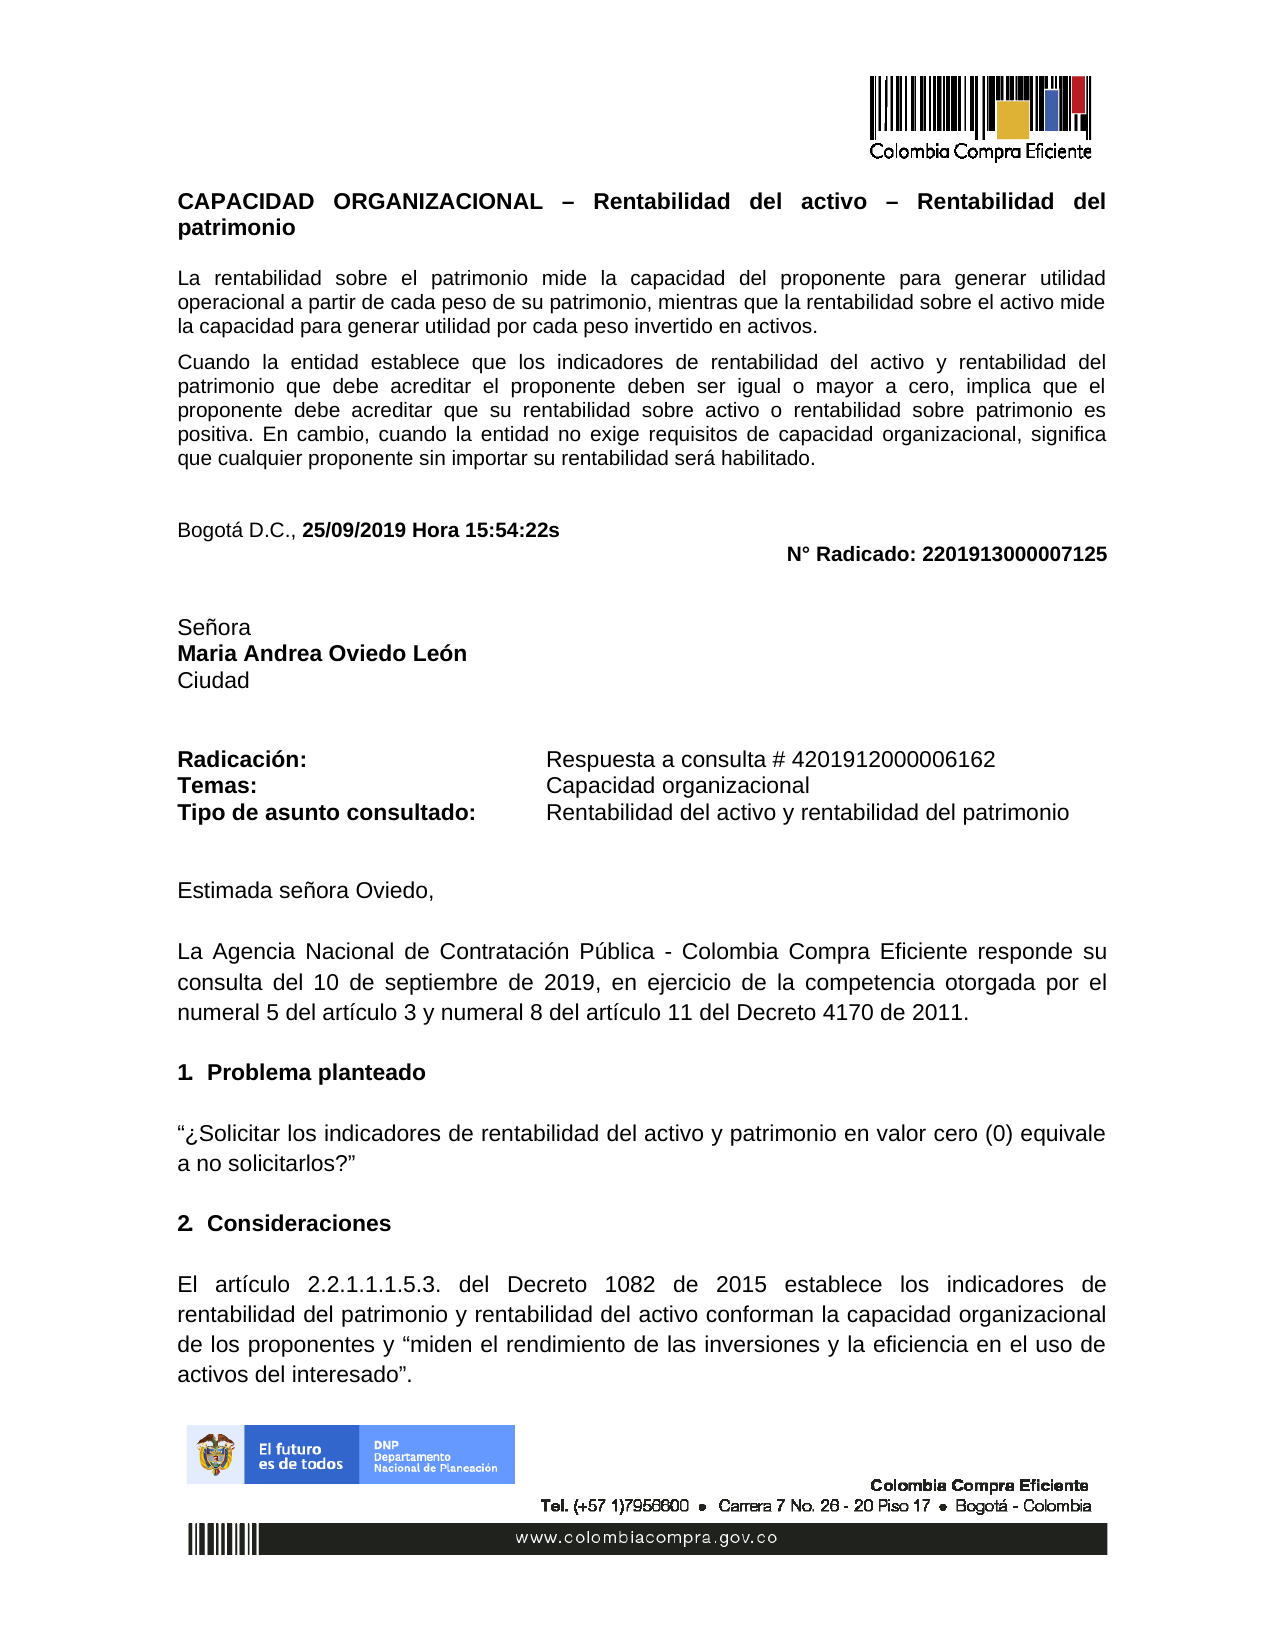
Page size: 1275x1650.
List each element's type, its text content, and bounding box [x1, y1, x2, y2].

text Temas: Capacidad organizacional [177, 772, 1119, 799]
picture [186, 1425, 1108, 1555]
text Cuando la entidad establece que los indicadores de rentabilidad del activo y rentabilidad del patrimonio que debe acreditar el proponente deben ser igual o mayor a cero, implica que el proponente debe acreditar que su rentabilidad sobre activo o rentabilidad sobre patrimonio es positiva. En cambio, cuando la entidad no exige requisitos de capacidad organizacional, significa que cualquier proponente sin importar su rentabilidad será habilitado. [177, 350, 1107, 470]
subtitle Problema planteado [177, 1059, 1119, 1086]
text Tipo de asunto consultado: Rentabilidad del activo y rentabilidad del patrimonio [177, 799, 1119, 825]
text N° Radicado: 2201913000007125 [787, 542, 1119, 566]
text CAPACIDAD ORGANIZACIONAL – Rentabilidad del activo – Rentabilidad del patrimonio [177, 188, 1107, 241]
text Señora [177, 614, 1119, 640]
subtitle Maria Andrea Oviedo León [177, 641, 1119, 667]
text Bogotá D.C., 25/09/2019 Hora 15:54:22s [177, 518, 1119, 542]
text Estimada señora Oviedo, [177, 877, 1119, 904]
picture [870, 76, 1092, 163]
text La rentabilidad sobre el patrimonio mide la capacidad del proponente para generar utilidad operacional a partir de cada peso de su patrimonio, mientras que la rentabilidad sobre el activo mide la capacidad para generar utilidad por cada peso invertido en activos. [177, 266, 1107, 338]
text El artículo 2.2.1.1.1.5.3. del Decreto 1082 de 2015 establece los indicadores de rentabilidad del patrimonio y rentabilidad del activo conforman la capacidad organizacional de los proponentes y “miden el rendimiento de las inversiones y la eficiencia en el uso de activos del interesado”. [177, 1271, 1108, 1387]
text “¿Solicitar los indicadores de rentabilidad del activo y patrimonio en valor cero (0) equivale a no solicitarlos?” [177, 1120, 1107, 1176]
text Ciudad [177, 667, 1119, 693]
text La Agencia Nacional de Contratación Pública - Colombia Compra Eficiente responde su consulta del 10 de septiembre de 2019, en ejercicio de la competencia otorgada por el numeral 5 del artículo 3 y numeral 8 del artículo 11 del Decreto 4170 de 2011. [177, 938, 1108, 1025]
text Radicación: Respuesta a consulta # 4201912000006162 [177, 746, 1119, 772]
subtitle Consideraciones [177, 1210, 1119, 1236]
